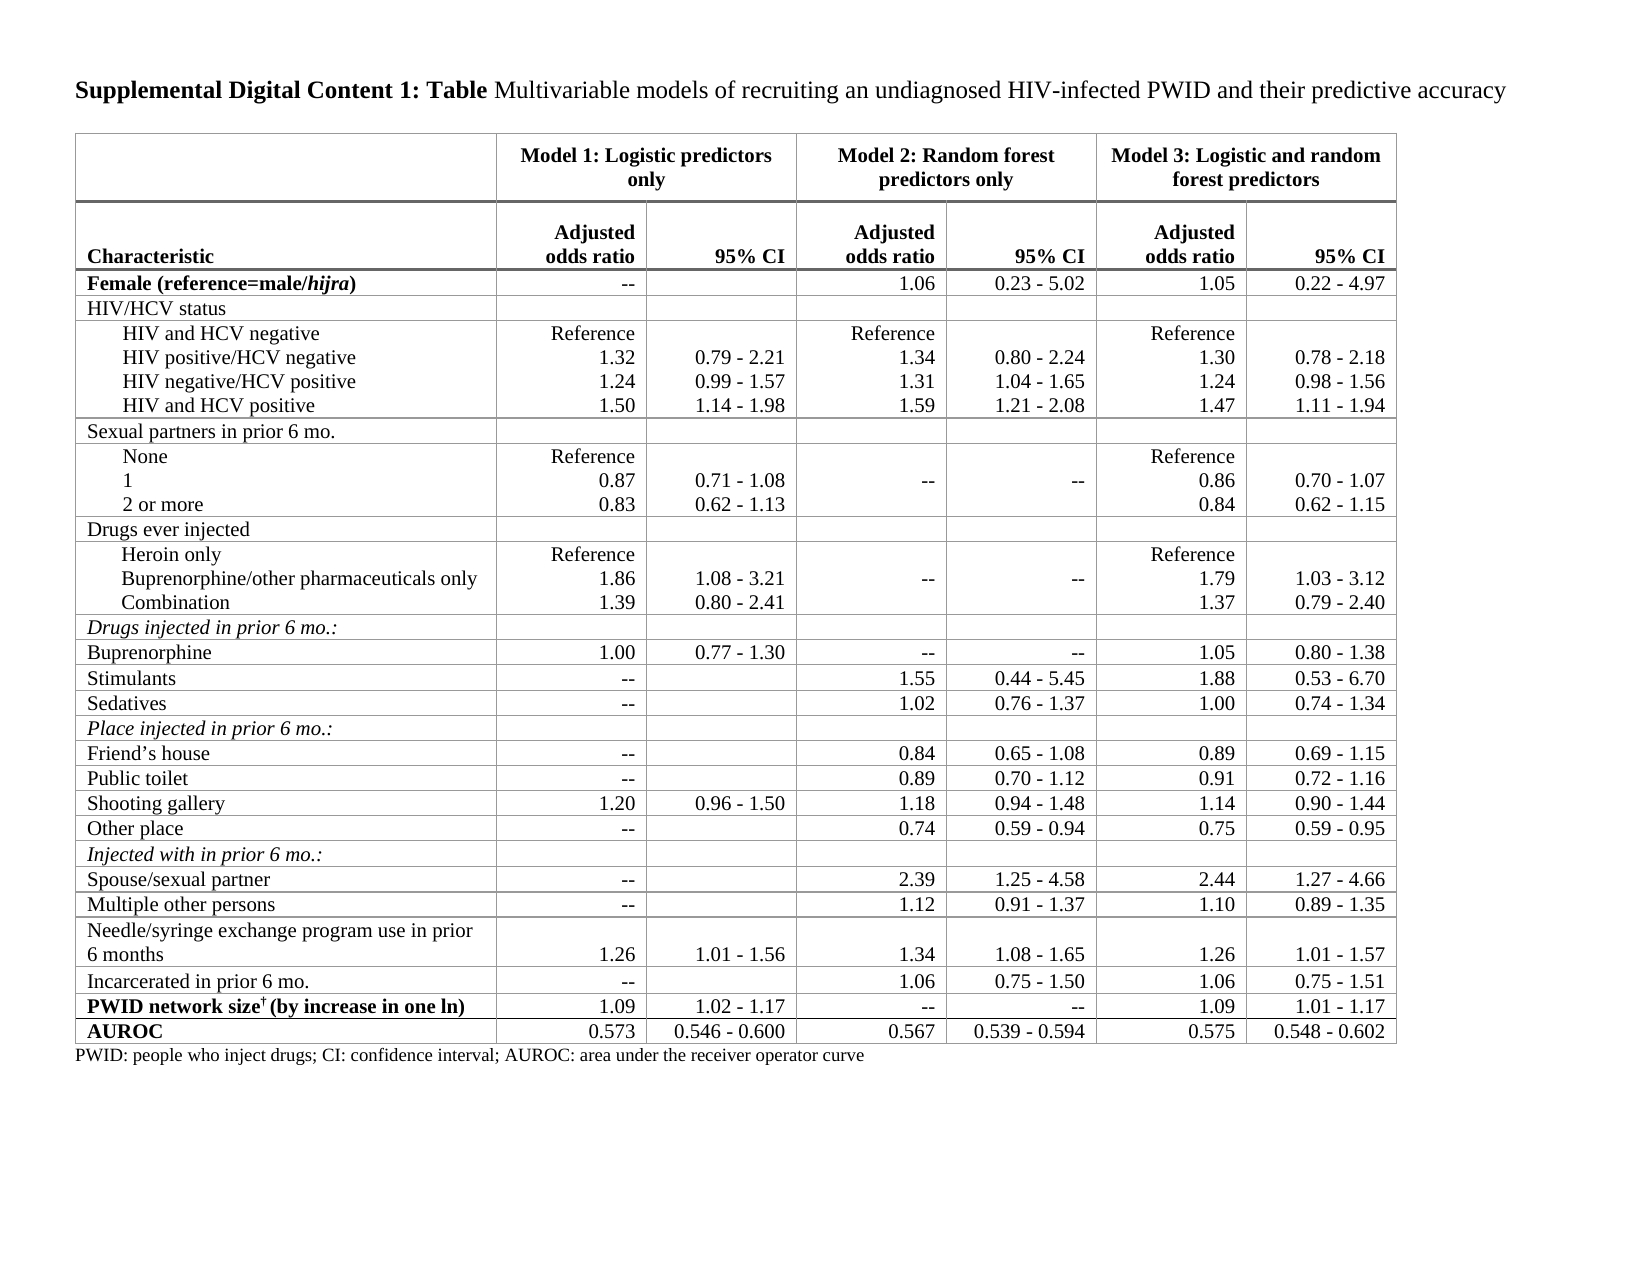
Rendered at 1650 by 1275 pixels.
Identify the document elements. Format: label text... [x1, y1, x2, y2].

table_cell Reference 1.79 1.37 [1097, 542, 1246, 614]
table_cell 1.05 [1097, 640, 1246, 664]
table_cell 1.01 - 1.57 [1247, 918, 1396, 966]
table_cell -- [497, 741, 646, 765]
table_cell Sedatives [76, 691, 496, 714]
table_cell 1.27 - 4.66 [1247, 867, 1396, 891]
table_cell [1247, 716, 1396, 740]
table_cell 0.80 - 1.38 [1247, 640, 1396, 664]
table_cell -- [497, 867, 646, 891]
table_cell 0.548 - 0.602 [1247, 1019, 1396, 1043]
table_cell 0.96 - 1.50 [647, 791, 796, 815]
table_cell Characteristic [76, 203, 496, 268]
table_cell 1.09 [497, 994, 646, 1018]
table_cell [1247, 419, 1396, 443]
table_cell [947, 716, 1096, 740]
table_cell -- [947, 542, 1096, 614]
table_cell [1247, 841, 1396, 866]
table_cell 0.72 - 1.16 [1247, 766, 1396, 790]
table_cell 0.44 - 5.45 [947, 665, 1096, 689]
table_cell [1097, 615, 1246, 639]
table_cell 1.18 [797, 791, 946, 815]
table_cell 0.539 - 0.594 [947, 1019, 1096, 1043]
table_cell [1097, 296, 1246, 320]
table_cell [947, 517, 1096, 541]
table_cell HIV and HCV negative HIV positive/HCV negative HIV negative/HCV positive HIV and HCV positive [76, 321, 496, 417]
table_cell [497, 615, 646, 639]
table_cell [647, 841, 796, 866]
table_cell 0.573 [497, 1019, 646, 1043]
table_cell -- [497, 967, 646, 993]
table_cell [497, 419, 646, 443]
table_cell 0.22 - 4.97 [1247, 271, 1396, 295]
table_cell Reference 0.87 0.83 [497, 444, 646, 516]
table_cell -- [797, 640, 946, 664]
table_cell 1.06 [797, 271, 946, 295]
table_cell 1.10 [1097, 893, 1246, 916]
table_cell Adjusted odds ratio [797, 203, 946, 268]
table_cell Drugs injected in prior 6 mo.: [76, 615, 496, 639]
table_cell 0.90 - 1.44 [1247, 791, 1396, 815]
table_cell 0.70 - 1.07 0.62 - 1.15 [1247, 444, 1396, 516]
table_cell [1247, 296, 1396, 320]
table_cell 0.91 [1097, 766, 1246, 790]
table_cell [647, 517, 796, 541]
table_cell 1.00 [497, 640, 646, 664]
table_cell [797, 419, 946, 443]
table_cell 0.575 [1097, 1019, 1246, 1043]
table_cell [647, 741, 796, 765]
table_cell 1.34 [797, 918, 946, 966]
text PWID: people who inject drugs; CI: confidence interval; AUROC: area under the receiver operator curve [75, 1044, 1575, 1066]
table_cell [797, 296, 946, 320]
table_cell 1.03 - 3.12 0.79 - 2.40 [1247, 542, 1396, 614]
table_cell [647, 867, 796, 891]
table_cell 95% CI [647, 203, 796, 268]
table_cell -- [947, 994, 1096, 1018]
table_cell 1.14 [1097, 791, 1246, 815]
table_cell 1.88 [1097, 665, 1246, 689]
table_cell AUROC [76, 1019, 496, 1043]
table_cell 1.08 - 1.65 [947, 918, 1096, 966]
table_header Model 1: Logistic predictors only [497, 134, 796, 200]
table_cell -- [797, 444, 946, 516]
table_header [76, 134, 496, 200]
table_cell 1.08 - 3.21 0.80 - 2.41 [647, 542, 796, 614]
table_cell 0.74 [797, 816, 946, 840]
table_cell 1.06 [797, 967, 946, 993]
table_cell 95% CI [1247, 203, 1396, 268]
table_cell 0.89 [1097, 741, 1246, 765]
table_header Model 3: Logistic and random forest predictors [1097, 134, 1396, 200]
table_cell 0.84 [797, 741, 946, 765]
table_cell -- [497, 665, 646, 689]
table_cell [947, 615, 1096, 639]
table_cell [647, 419, 796, 443]
table_cell 0.69 - 1.15 [1247, 741, 1396, 765]
table_cell 1.09 [1097, 994, 1246, 1018]
table_cell -- [497, 271, 646, 295]
table_cell 0.75 [1097, 816, 1246, 840]
table_cell Injected with in prior 6 mo.: [76, 841, 496, 866]
table_cell PWID network size† (by increase in one ln) [76, 994, 496, 1018]
table_cell [647, 665, 796, 689]
table_cell [647, 967, 796, 993]
table_cell 1.20 [497, 791, 646, 815]
table_cell [797, 517, 946, 541]
table_cell 0.23 - 5.02 [947, 271, 1096, 295]
table_cell [647, 615, 796, 639]
table_cell -- [947, 640, 1096, 664]
table_cell -- [497, 766, 646, 790]
table_cell [1097, 716, 1246, 740]
table_cell Needle/syringe exchange program use in prior 6 months [76, 918, 496, 966]
table_cell [797, 841, 946, 866]
table_cell 0.75 - 1.51 [1247, 967, 1396, 993]
table_cell Friend’s house [76, 741, 496, 765]
table_cell [947, 296, 1096, 320]
table_cell Incarcerated in prior 6 mo. [76, 967, 496, 993]
table_cell 0.59 - 0.94 [947, 816, 1096, 840]
table_cell 0.71 - 1.08 0.62 - 1.13 [647, 444, 796, 516]
table_cell 0.79 - 2.21 0.99 - 1.57 1.14 - 1.98 [647, 321, 796, 417]
table_cell 0.89 - 1.35 [1247, 893, 1396, 916]
table_cell 0.75 - 1.50 [947, 967, 1096, 993]
table_cell 0.94 - 1.48 [947, 791, 1096, 815]
table_cell -- [497, 893, 646, 916]
table_cell [797, 615, 946, 639]
table_cell -- [497, 816, 646, 840]
table_cell 0.91 - 1.37 [947, 893, 1096, 916]
table_cell -- [797, 994, 946, 1018]
table_cell 1.26 [497, 918, 646, 966]
table_cell 0.89 [797, 766, 946, 790]
table_cell [647, 271, 796, 295]
table_cell [647, 893, 796, 916]
table_cell 0.546 - 0.600 [647, 1019, 796, 1043]
table_cell Place injected in prior 6 mo.: [76, 716, 496, 740]
table_cell 1.12 [797, 893, 946, 916]
table_cell 0.567 [797, 1019, 946, 1043]
table_cell Reference 1.32 1.24 1.50 [497, 321, 646, 417]
table_cell Adjusted odds ratio [497, 203, 646, 268]
table_cell Reference 1.86 1.39 [497, 542, 646, 614]
table_cell 0.70 - 1.12 [947, 766, 1096, 790]
table_cell [497, 296, 646, 320]
table_cell Female (reference=male/hijra) [76, 271, 496, 295]
table_cell 95% CI [947, 203, 1096, 268]
table_cell Sexual partners in prior 6 mo. [76, 419, 496, 443]
table_cell 1.26 [1097, 918, 1246, 966]
table_cell Adjusted odds ratio [1097, 203, 1246, 268]
table_cell [1097, 841, 1246, 866]
table_cell Spouse/sexual partner [76, 867, 496, 891]
table_cell Drugs ever injected [76, 517, 496, 541]
table_cell 0.77 - 1.30 [647, 640, 796, 664]
table_cell 0.65 - 1.08 [947, 741, 1096, 765]
table_cell 1.06 [1097, 967, 1246, 993]
table_cell 0.74 - 1.34 [1247, 691, 1396, 714]
table_cell -- [947, 444, 1096, 516]
table_header Model 2: Random forest predictors only [797, 134, 1096, 200]
table_cell Reference 0.86 0.84 [1097, 444, 1246, 516]
table_cell 2.39 [797, 867, 946, 891]
table_cell [497, 841, 646, 866]
table_cell Other place [76, 816, 496, 840]
table_cell Reference 1.34 1.31 1.59 [797, 321, 946, 417]
table_cell [947, 419, 1096, 443]
table_cell 1.25 - 4.58 [947, 867, 1096, 891]
table_cell [647, 691, 796, 714]
table_cell [797, 716, 946, 740]
table_cell 0.53 - 6.70 [1247, 665, 1396, 689]
table_cell -- [497, 691, 646, 714]
table_cell Reference 1.30 1.24 1.47 [1097, 321, 1246, 417]
table_cell 0.78 - 2.18 0.98 - 1.56 1.11 - 1.94 [1247, 321, 1396, 417]
table_cell 1.02 - 1.17 [647, 994, 796, 1018]
table_cell [947, 841, 1096, 866]
table_cell 1.01 - 1.56 [647, 918, 796, 966]
table_cell None 1 2 or more [76, 444, 496, 516]
table_cell [497, 517, 646, 541]
table_cell 1.02 [797, 691, 946, 714]
table_cell Multiple other persons [76, 893, 496, 916]
table_cell -- [797, 542, 946, 614]
table_cell [647, 816, 796, 840]
table_cell 1.55 [797, 665, 946, 689]
text Supplemental Digital Content 1: Table Multivariable models of recruiting an undiagnosed HIV-infected PWID and their predictive accuracy [75, 75, 1575, 104]
table_cell Shooting gallery [76, 791, 496, 815]
table_cell Buprenorphine [76, 640, 496, 664]
table_cell [647, 296, 796, 320]
table_cell Stimulants [76, 665, 496, 689]
table_cell 0.80 - 2.24 1.04 - 1.65 1.21 - 2.08 [947, 321, 1096, 417]
table_cell 0.59 - 0.95 [1247, 816, 1396, 840]
table_cell [497, 716, 646, 740]
table_cell [1247, 615, 1396, 639]
table_cell [1097, 419, 1246, 443]
table_cell [647, 716, 796, 740]
table_cell [647, 766, 796, 790]
table_cell [1247, 517, 1396, 541]
table_cell [1097, 517, 1246, 541]
table_cell 2.44 [1097, 867, 1246, 891]
table_cell 1.00 [1097, 691, 1246, 714]
table_cell HIV/HCV status [76, 296, 496, 320]
table_cell 1.01 - 1.17 [1247, 994, 1396, 1018]
table_cell Public toilet [76, 766, 496, 790]
table_cell 0.76 - 1.37 [947, 691, 1096, 714]
table_cell Heroin only Buprenorphine/other pharmaceuticals only Combination [76, 542, 496, 614]
table_cell 1.05 [1097, 271, 1246, 295]
